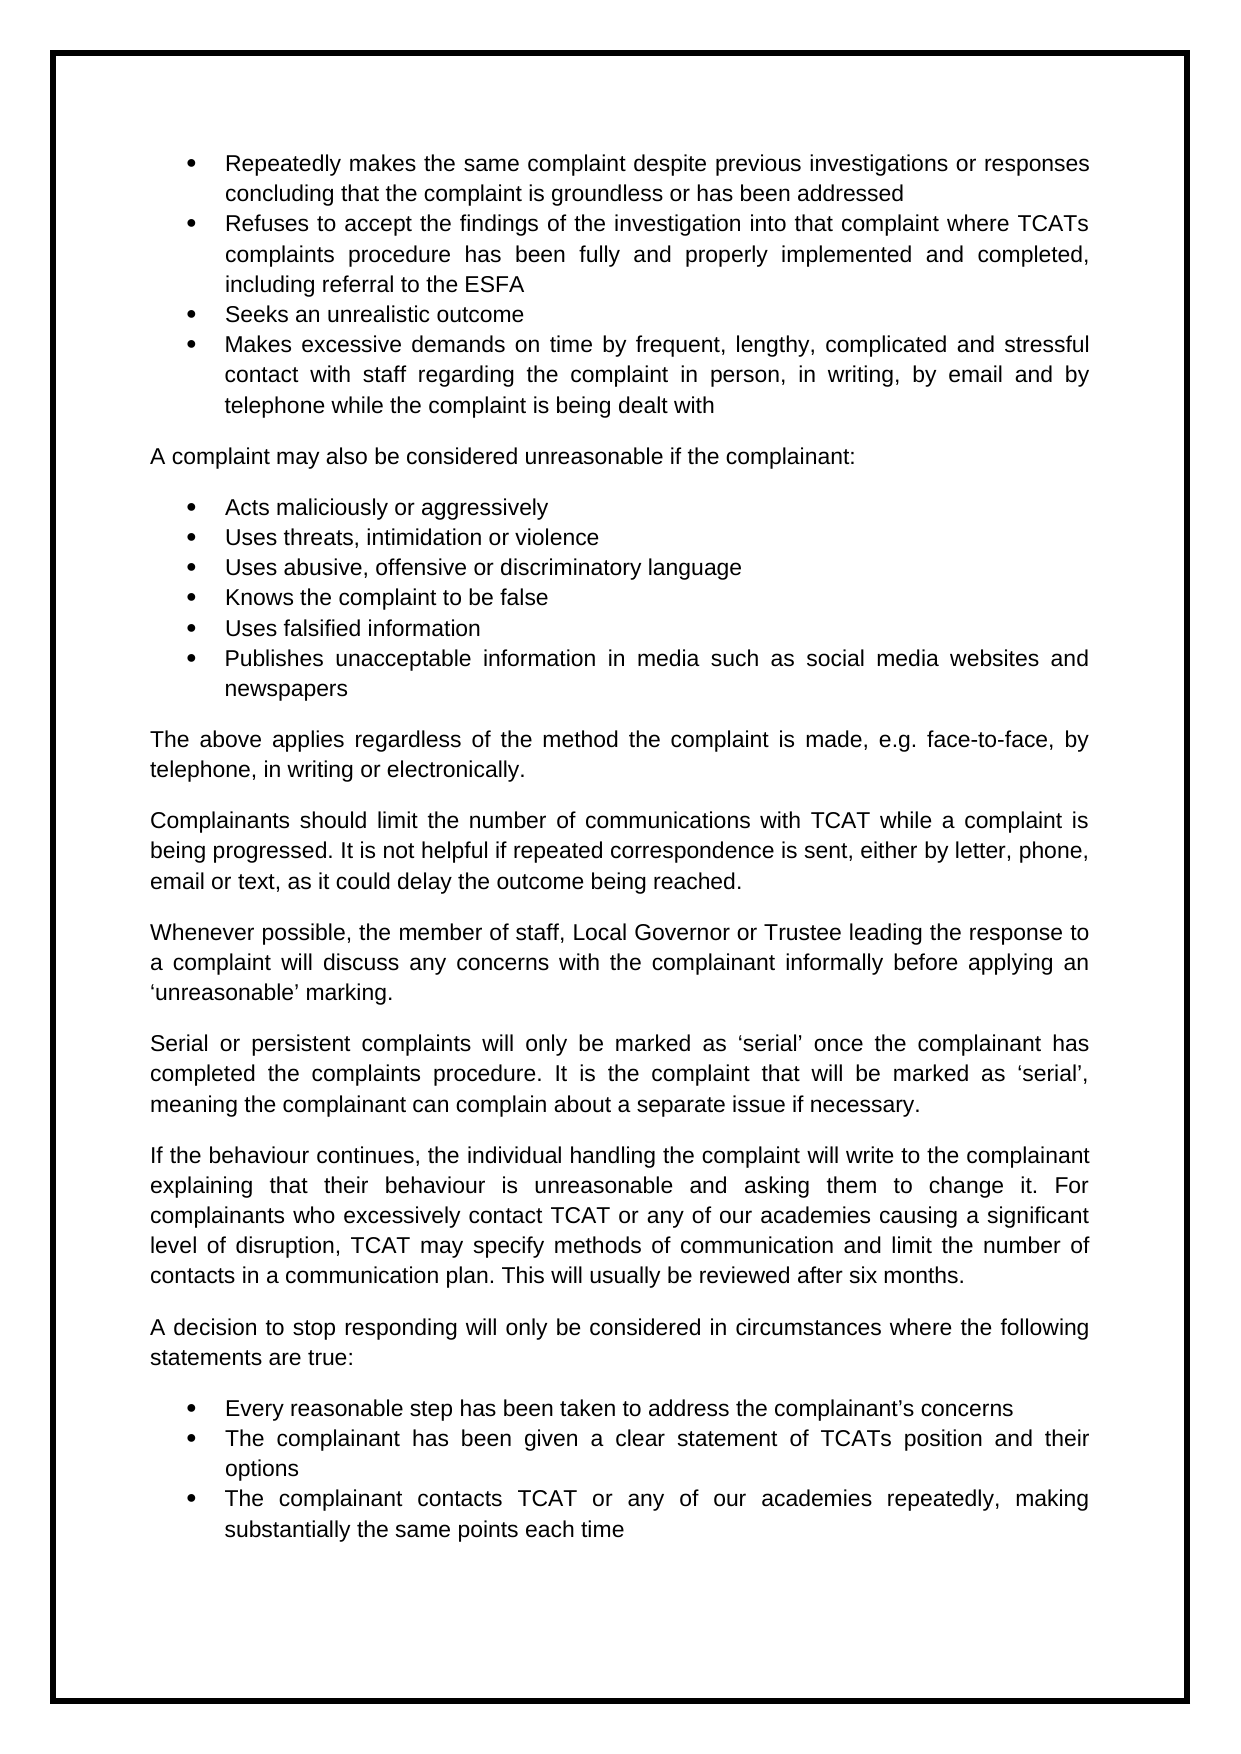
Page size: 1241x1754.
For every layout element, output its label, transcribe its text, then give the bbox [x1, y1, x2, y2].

text Complainants should limit the number of communications with TCAT while a complaint is being progressed. It is not helpful if repeated correspondence is sent, either by letter, phone, email or text, as it could delay the outcome being reached. [150, 807, 1090, 894]
list Uses abusive, offensive or discriminatory language [187, 554, 1090, 581]
list The complainant has been given a clear statement of TCATs position and their options [187, 1425, 1090, 1482]
text A decision to stop responding will only be considered in circumstances where the following statements are true: [150, 1313, 1090, 1370]
list Makes excessive demands on time by frequent, lengthy, complicated and stressful contact with staff regarding the complaint in person, in writing, by email and by telephone while the complaint is being dealt with [187, 331, 1090, 418]
list Repeatedly makes the same complaint despite previous investigations or responses concluding that the complaint is groundless or has been addressed [187, 150, 1090, 207]
text Whenever possible, the member of staff, Local Governor or Trustee leading the response to a complaint will discuss any concerns with the complainant informally before applying an ‘unreasonable’ marking. [150, 919, 1090, 1006]
list Uses threats, intimidation or violence [187, 524, 1090, 550]
text The above applies regardless of the method the complaint is made, e.g. face-to-face, by telephone, in writing or electronically. [150, 726, 1090, 783]
text If the behaviour continues, the individual handling the complaint will write to the complainant explaining that their behaviour is unreasonable and asking them to change it. For complainants who excessively contact TCAT or any of our academies causing a significant level of disruption, TCAT may specify methods of communication and limit the number of contacts in a communication plan. This will usually be reviewed after six months. [150, 1142, 1090, 1289]
list Uses falsified information [187, 614, 1090, 641]
list Acts maliciously or aggressively [187, 494, 1090, 520]
list Knows the complaint to be false [187, 584, 1090, 611]
text Serial or persistent complaints will only be marked as ‘serial’ once the complainant has completed the complaints procedure. It is the complaint that will be marked as ‘serial’, meaning the complainant can complain about a separate issue if necessary. [150, 1030, 1090, 1117]
list Refuses to accept the findings of the investigation into that complaint where TCATs complaints procedure has been fully and properly implemented and completed, including referral to the ESFA [187, 210, 1090, 297]
list The complainant contacts TCAT or any of our academies repeatedly, making substantially the same points each time [187, 1485, 1090, 1542]
text A complaint may also be considered unreasonable if the complainant: [150, 443, 1090, 469]
list Publishes unacceptable information in media such as social media websites and newspapers [187, 645, 1090, 701]
list Every reasonable step has been taken to address the complainant’s concerns [187, 1395, 1090, 1421]
list Seeks an unrealistic outcome [187, 301, 1090, 327]
